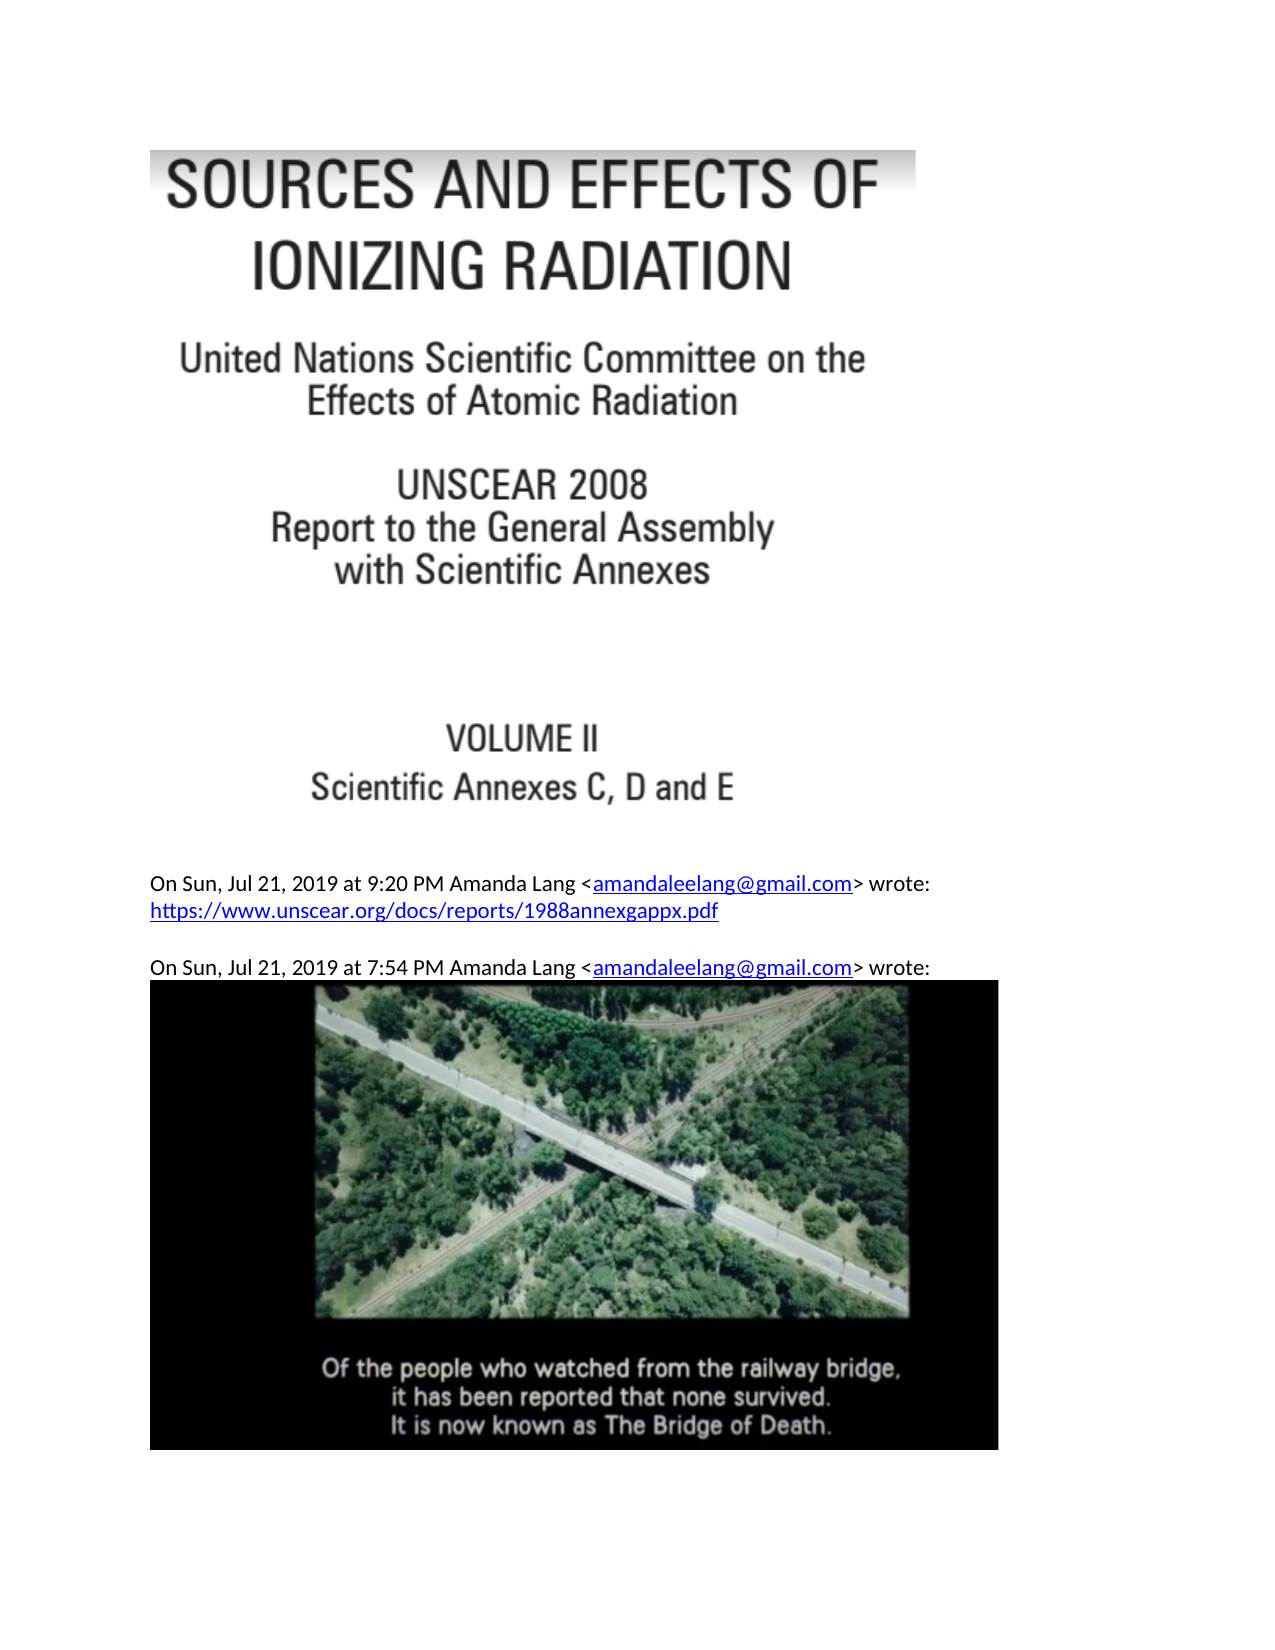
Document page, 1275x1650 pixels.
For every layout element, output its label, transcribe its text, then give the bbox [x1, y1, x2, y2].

picture [150, 150, 916, 841]
text On Sun, Jul 21, 2019 at 9:20 PM Amanda Lang <amandaleelang@gmail.com> wrote: [150, 869, 1125, 897]
picture [150, 980, 999, 1450]
text On Sun, Jul 21, 2019 at 7:54 PM Amanda Lang <amandaleelang@gmail.com> wrote: [150, 953, 1125, 981]
text https://www.unscear.org/docs/reports/1988annexgappx.pdf [150, 897, 1125, 925]
